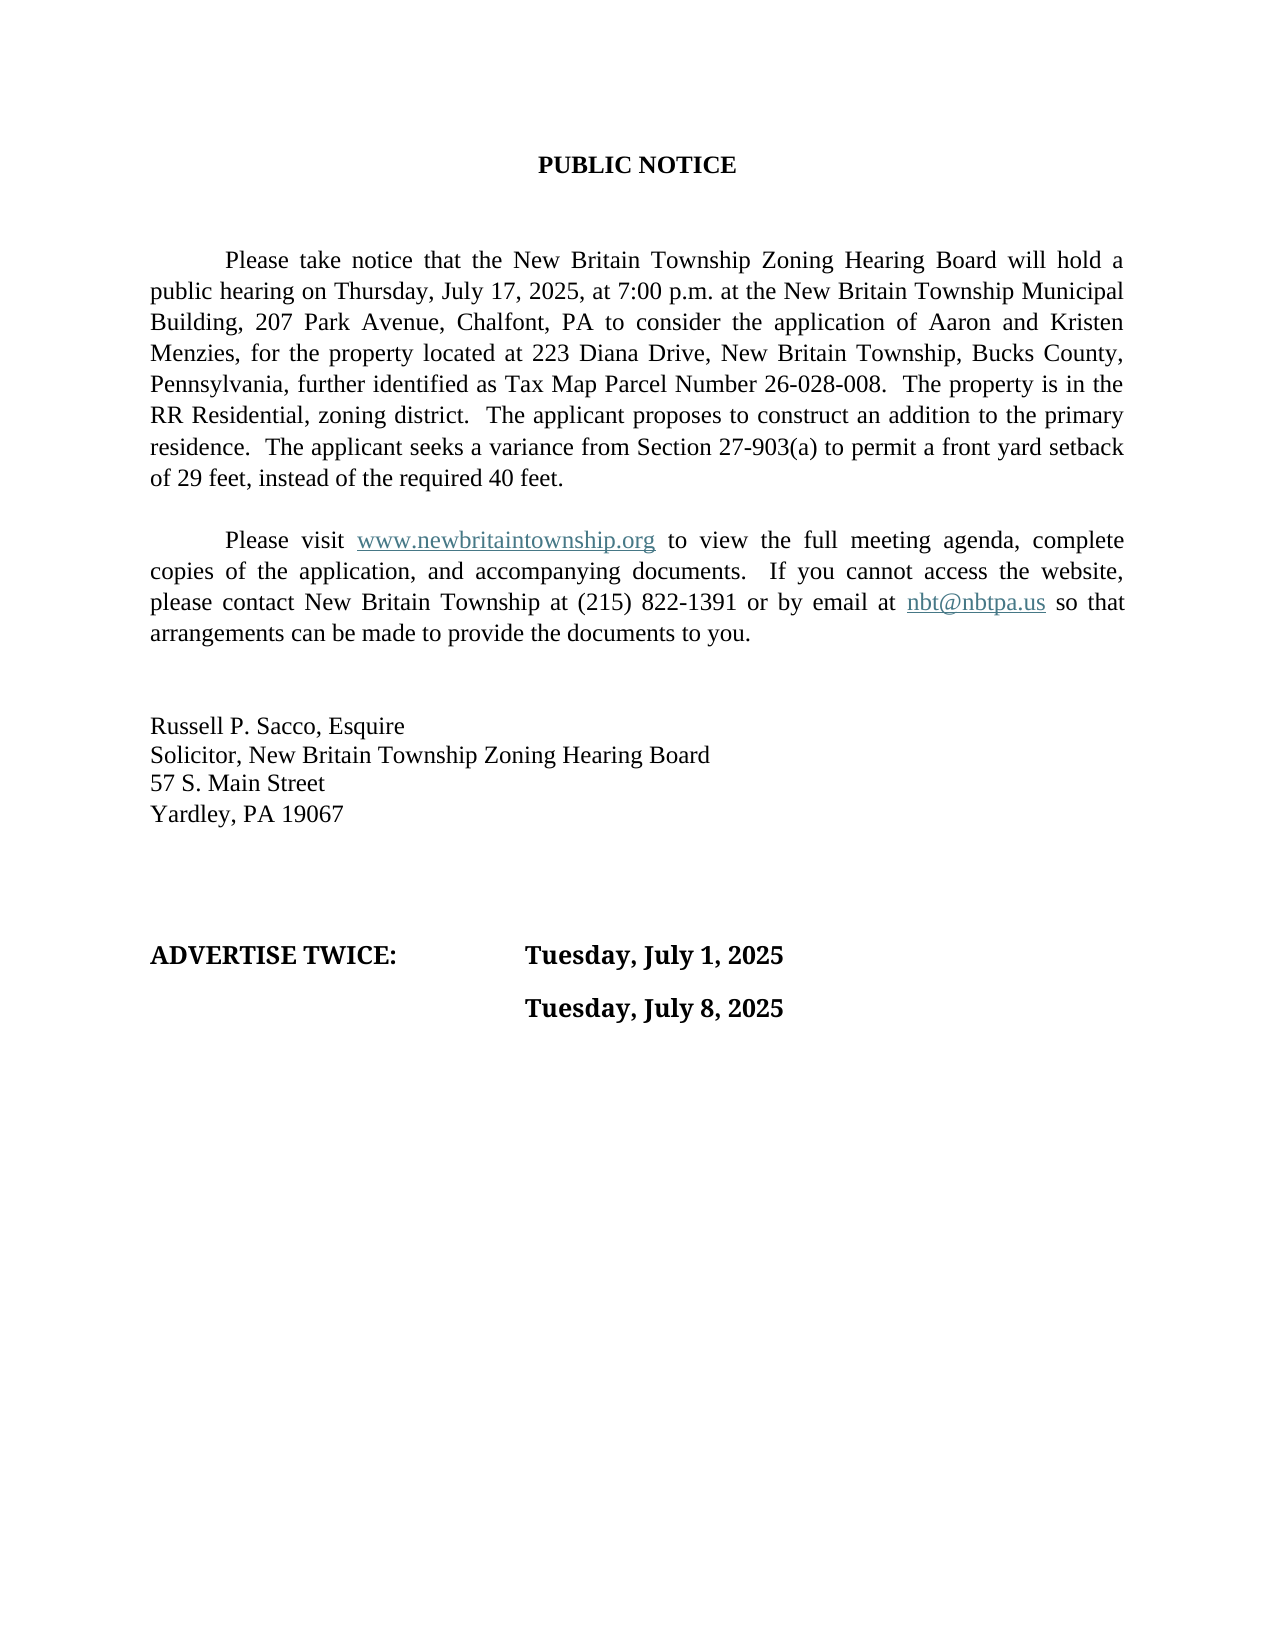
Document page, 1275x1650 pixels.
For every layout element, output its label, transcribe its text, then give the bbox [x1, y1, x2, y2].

text 57 S. Main Street [150, 768, 1125, 797]
text Please visit www.newbritaintownship.org to view the full meeting agenda, complete copies of the application, and accompanying documents. If you cannot access the website, please contact New Britain Township at (215) 822-1391 or by email at nbt@nbtpa.us so that arrangements can be made to provide the documents to you. [150, 525, 1125, 647]
text Tuesday, July 8, 2025 [150, 991, 1125, 1025]
text ADVERTISE TWICE: Tuesday, July 1, 2025 [150, 937, 1125, 972]
text Russell P. Sacco, Esquire [150, 711, 1125, 740]
text Solicitor, New Britain Township Zoning Hearing Board [150, 740, 1125, 768]
text Yardley, PA 19067 [150, 799, 1125, 828]
text PUBLIC NOTICE [150, 150, 1125, 179]
text Please take notice that the New Britain Township Zoning Hearing Board will hold a public hearing on Thursday, July 17, 2025, at 7:00 p.m. at the New Britain Township Municipal Building, 207 Park Avenue, Chalfont, PA to consider the application of Aaron and Kristen Menzies, for the property located at 223 Diana Drive, New Britain Township, Bucks County, Pennsylvania, further identified as Tax Map Parcel Number 26-028-008. The property is in the RR Residential, zoning district. The applicant proposes to construct an addition to the primary residence. The applicant seeks a variance from Section 27-903(a) to permit a front yard setback of 29 feet, instead of the required 40 feet. [150, 245, 1125, 491]
